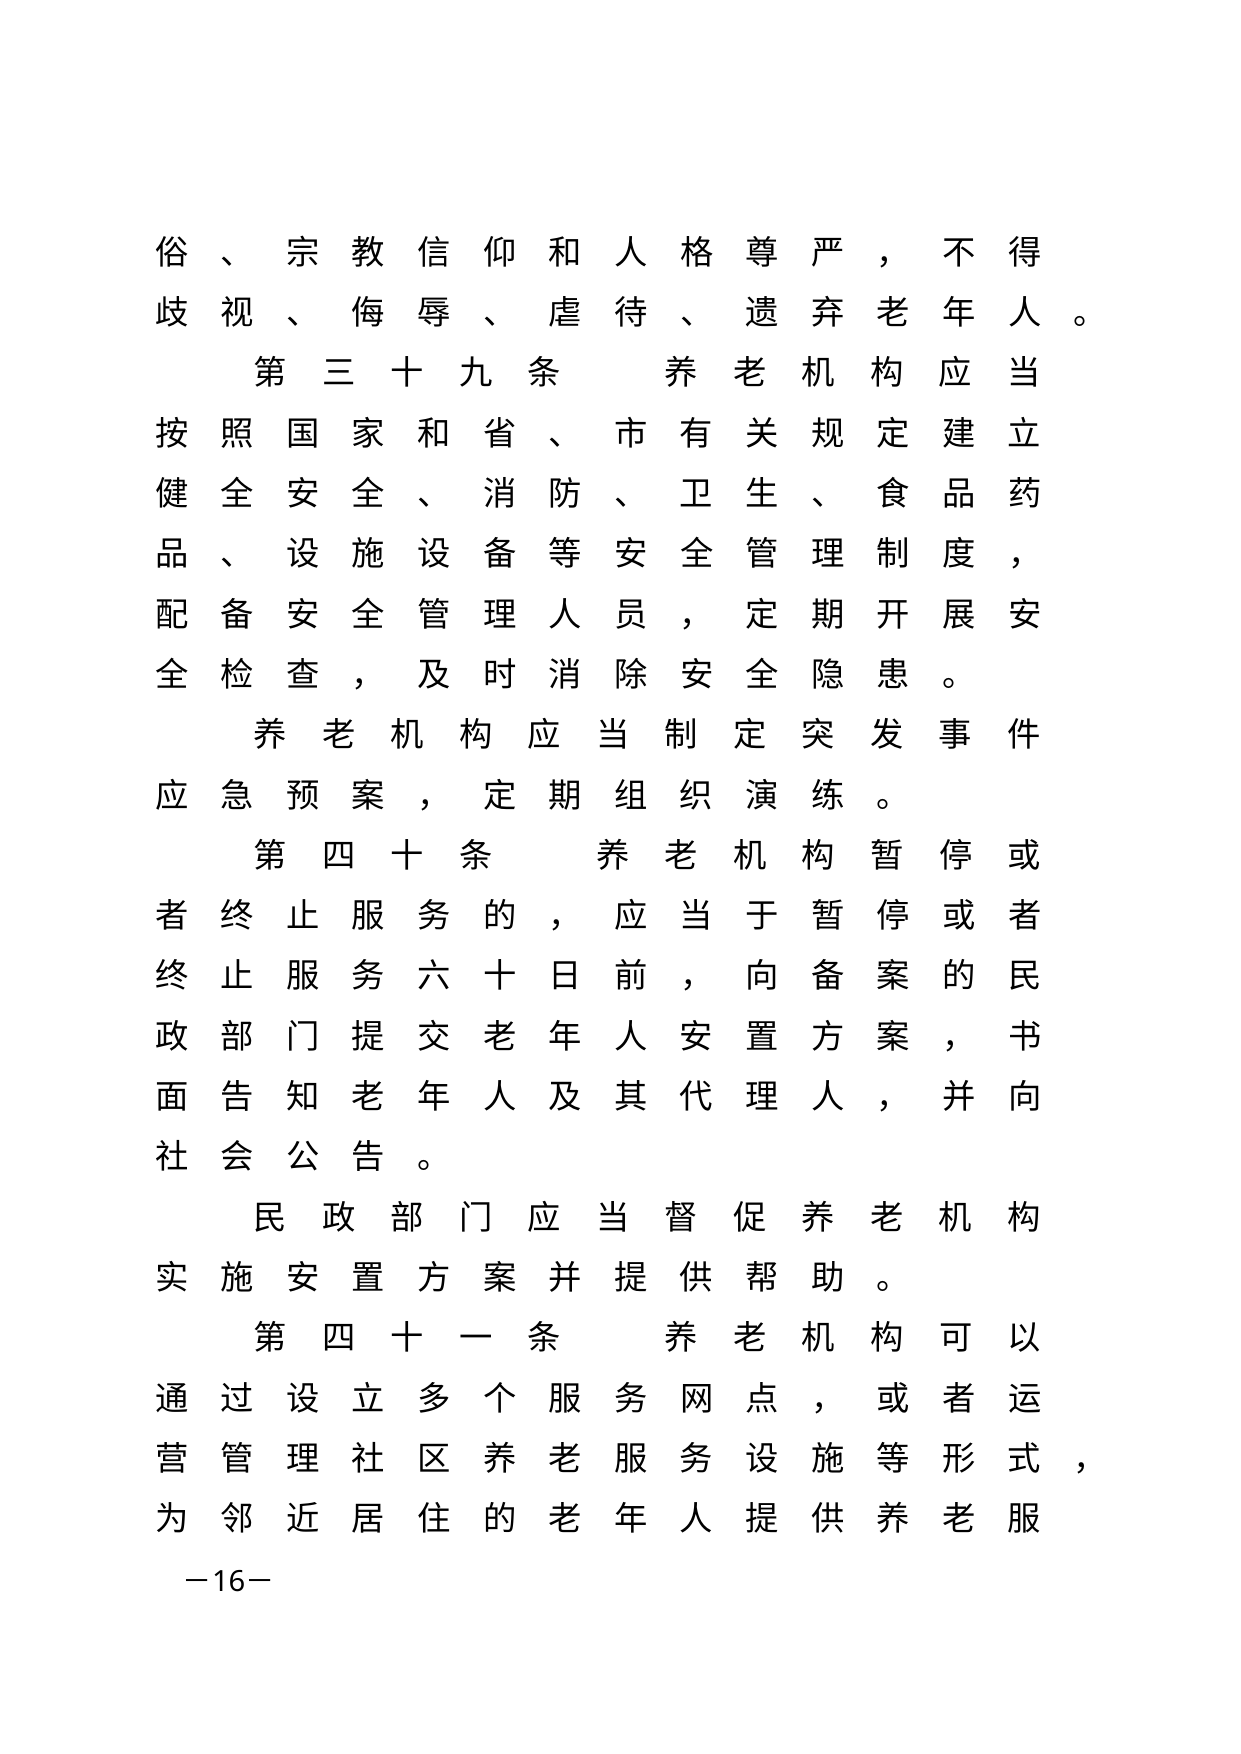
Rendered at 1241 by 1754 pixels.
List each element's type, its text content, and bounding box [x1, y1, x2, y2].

text 第三十九条 养老机构应当按照国家和省、市有关规定建立健全安全、消防、卫生、食品药品、设施设备等安全管理制度，配备安全管理人员，定期开展安全检查，及时消除安全隐患。 [155, 340, 1073, 702]
text 第四十一条 养老机构可以通过设立多个服务网点，或者运营管理社区养老服务设施等形式，为邻近居住的老年人提供养老服务。 [155, 1305, 1073, 1546]
text 养老机构应当制定突发事件应急预案，定期组织演练。 [155, 702, 1073, 823]
text 养老机构应当加强从业人员职业道德教育，养老机构及其从业人员应当尊重老年人的民族风俗、宗教信仰和人格尊严，不得歧视、侮辱、虐待、遗弃老年人。 [155, 219, 1073, 340]
text 第四十条 养老机构暂停或者终止服务的，应当于暂停或者终止服务六十日前，向备案的民政部门提交老年人安置方案，书面告知老年人及其代理人，并向社会公告。 [155, 823, 1073, 1184]
text 民政部门应当督促养老机构实施安置方案并提供帮助。 [155, 1184, 1073, 1305]
